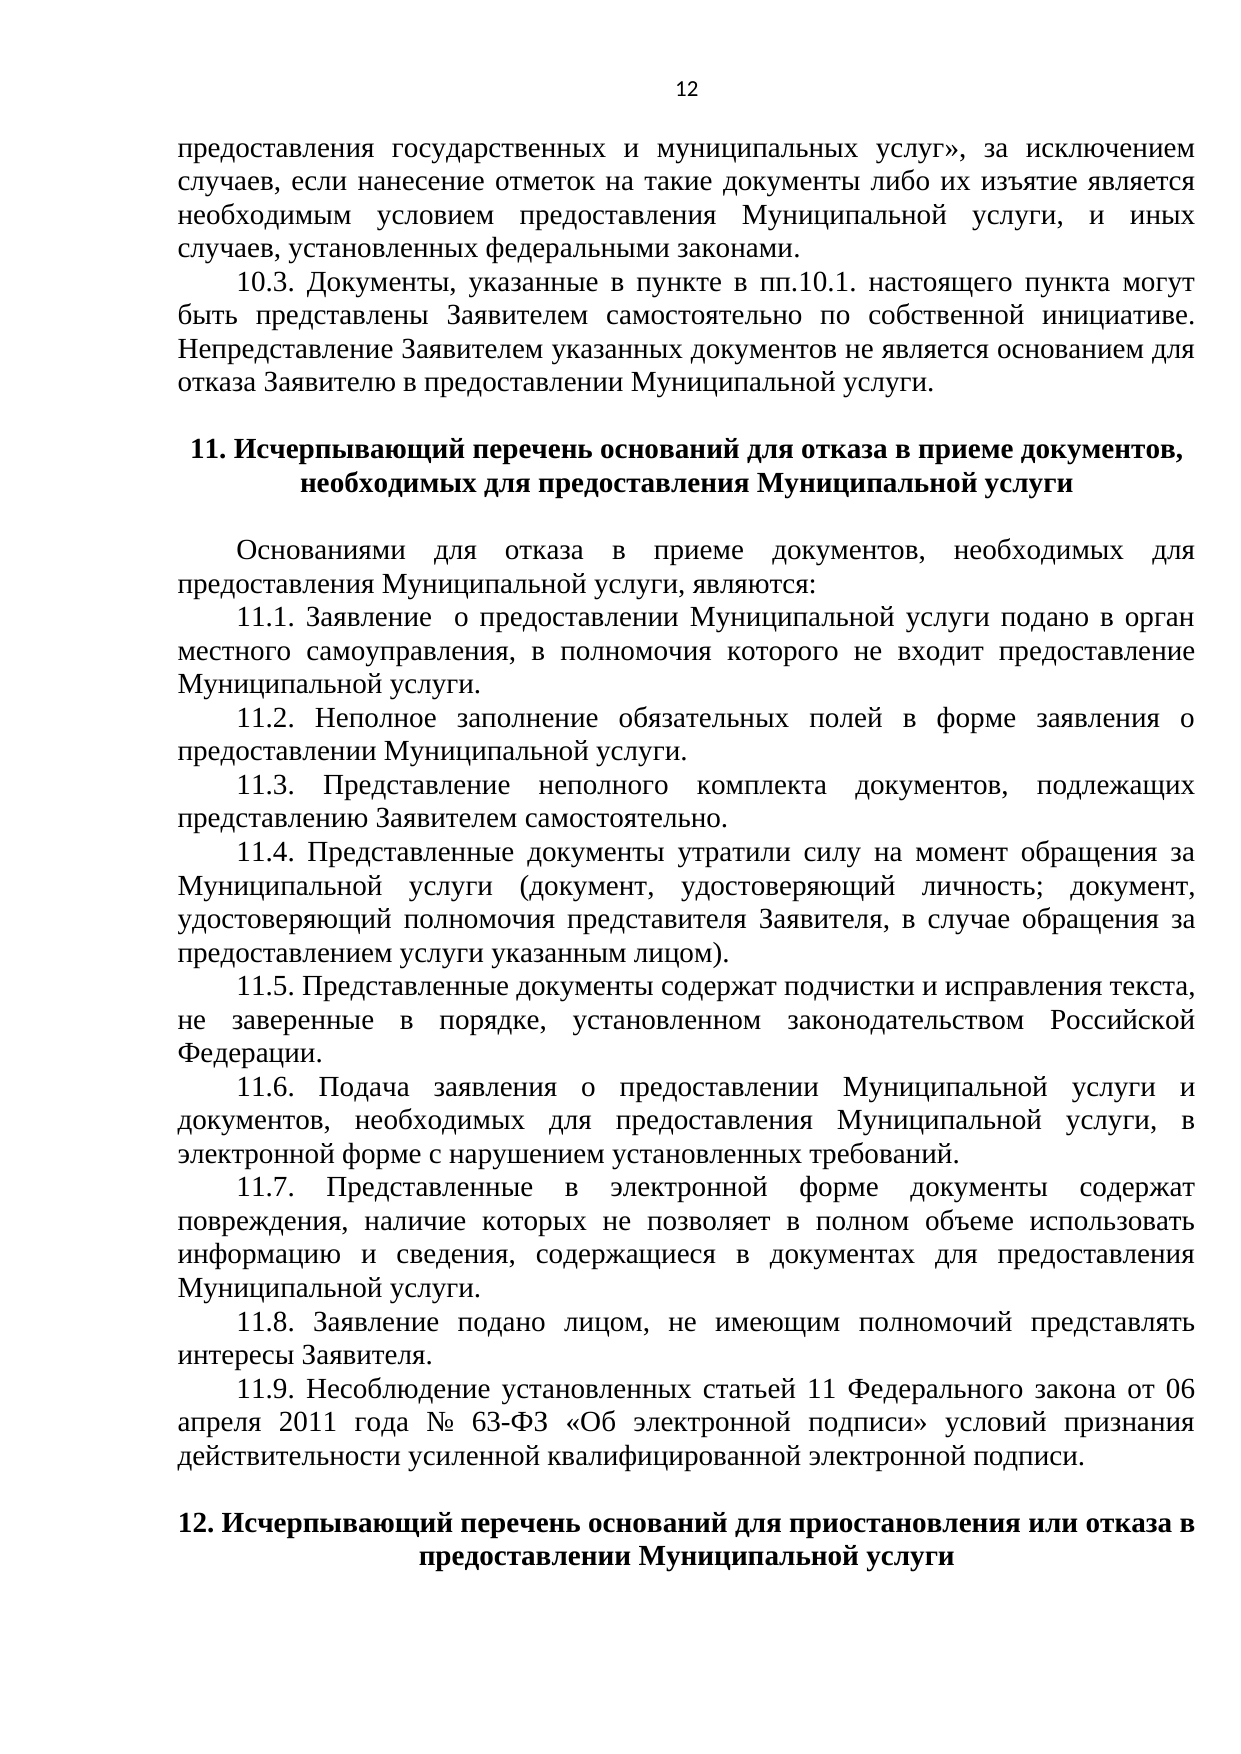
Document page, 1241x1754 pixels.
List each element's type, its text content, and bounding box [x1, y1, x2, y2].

text 11.9. Несоблюдение установленных статьей 11 Федерального закона от 06 апреля 2011 года № 63-ФЗ «Об электронной подписи» условий признания действительности усиленной квалифицированной электронной подписи. [177, 1371, 1196, 1471]
text 11.1. Заявление о предоставлении Муниципальной услуги подано в орган местного самоуправления, в полномочия которого не входит предоставление Муниципальной услуги. [177, 599, 1196, 700]
text 11.2. Неполное заполнение обязательных полей в форме заявления о предоставлении Муниципальной услуги. [177, 700, 1196, 767]
text 10.3. Документы, указанные в пункте в пп.10.1. настоящего пункта могут быть представлены Заявителем самостоятельно по собственной инициативе. Непредставление Заявителем указанных документов не является основанием для отказа Заявителю в предоставлении Муниципальной услуги. [177, 264, 1196, 398]
text 11.5. Представленные документы содержат подчистки и исправления текста, не заверенные в порядке, установленном законодательством Российской Федерации. [177, 968, 1196, 1069]
text 11.6. Подача заявления о предоставлении Муниципальной услуги и документов, необходимых для предоставления Муниципальной услуги, в электронной форме с нарушением установленных требований. [177, 1069, 1196, 1169]
text Основаниями для отказа в приеме документов, необходимых для предоставления Муниципальной услуги, являются: [177, 532, 1196, 599]
text 11.8. Заявление подано лицом, не имеющим полномочий представлять интересы Заявителя. [177, 1304, 1196, 1371]
text 11.4. Представленные документы утратили силу на момент обращения за Муниципальной услуги (документ, удостоверяющий личность; документ, удостоверяющий полномочия представителя Заявителя, в случае обращения за предоставлением услуги указанным лицом). [177, 834, 1196, 968]
text 11.7. Представленные в электронной форме документы содержат повреждения, наличие которых не позволяет в полном объеме использовать информацию и сведения, содержащиеся в документах для предоставления Муниципальной услуги. [177, 1169, 1196, 1304]
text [177, 130, 1196, 264]
text 11. Исчерпывающий перечень оснований для отказа в приеме документов, необходимых для предоставления Муниципальной услуги [177, 432, 1196, 499]
text 12. Исчерпывающий перечень оснований для приостановления или отказа в предоставлении Муниципальной услуги [177, 1505, 1196, 1572]
text 11.3. Представление неполного комплекта документов, подлежащих представлению Заявителем самостоятельно. [177, 767, 1196, 834]
